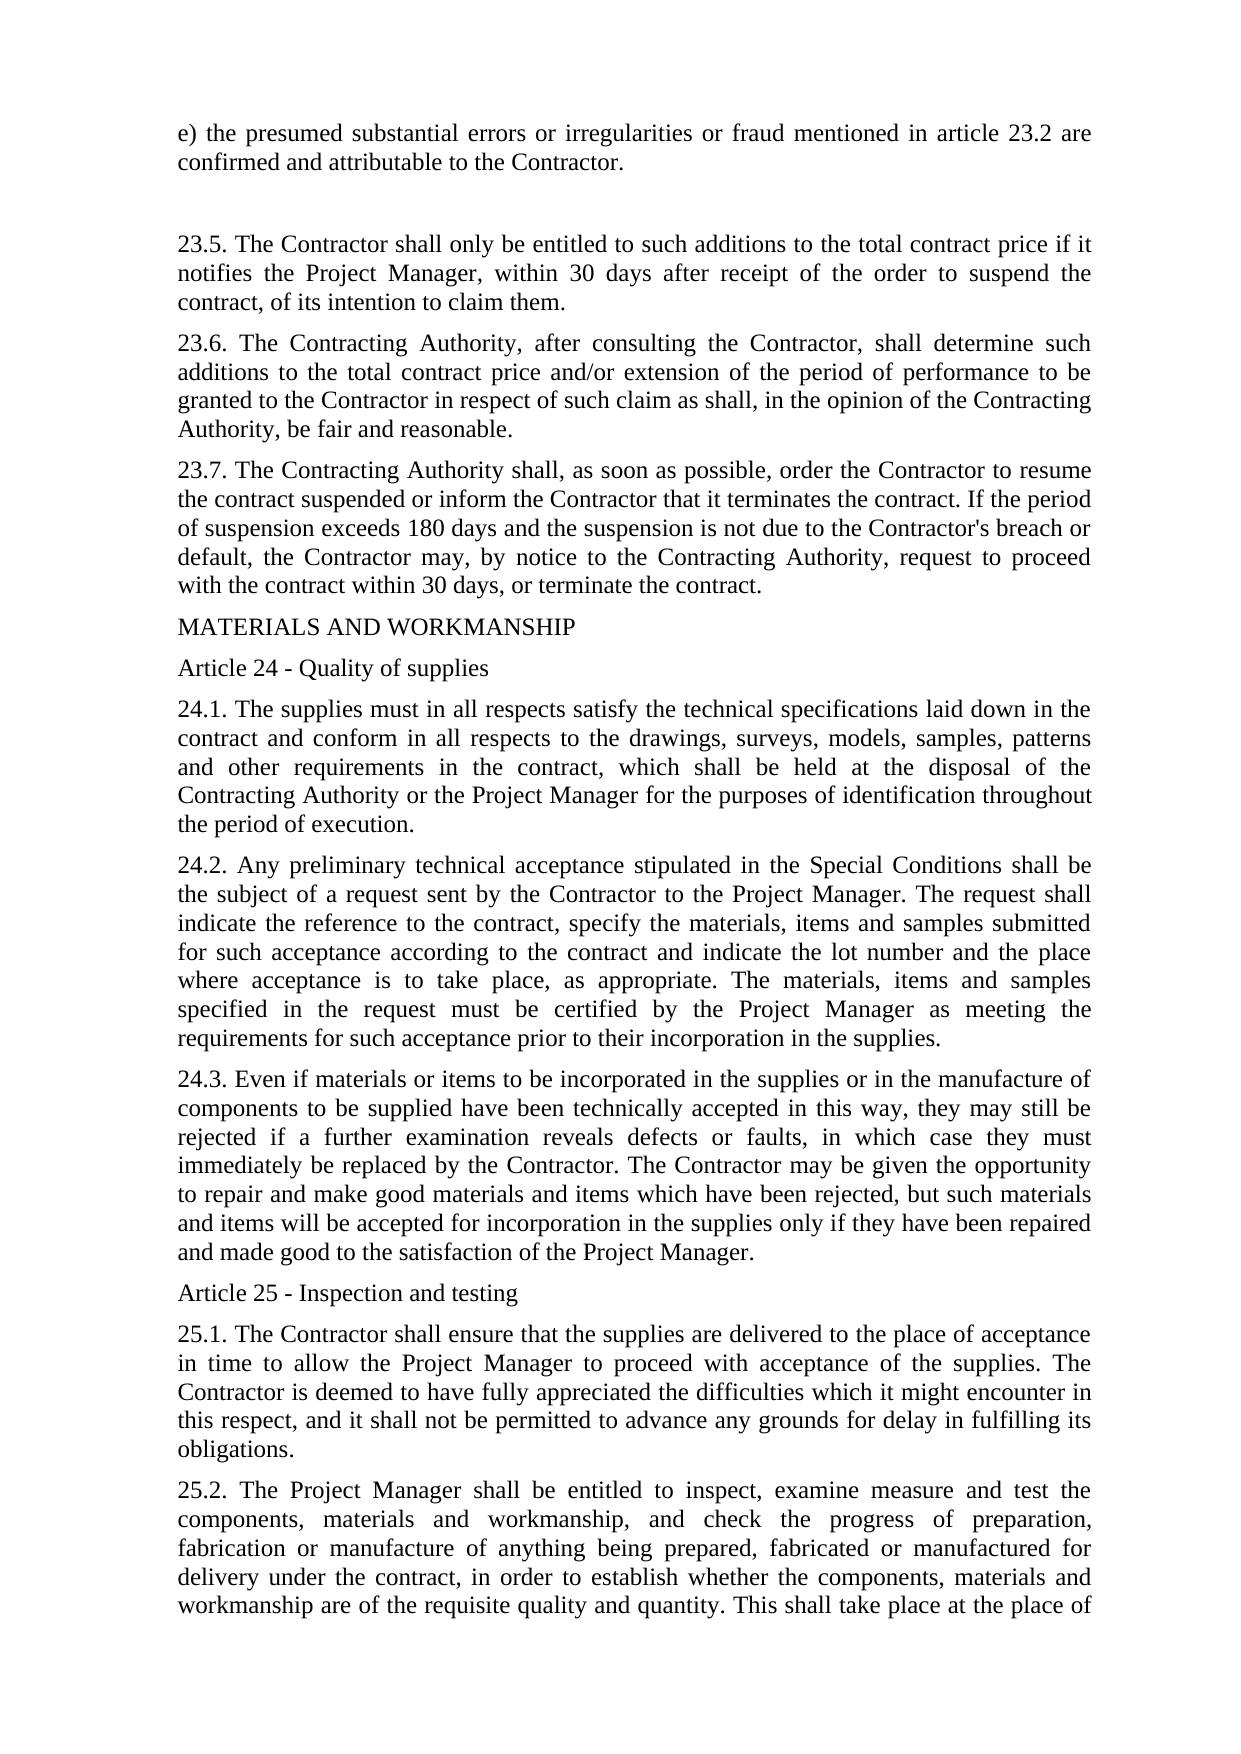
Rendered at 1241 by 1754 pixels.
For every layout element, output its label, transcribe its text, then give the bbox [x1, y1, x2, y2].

text Article 25 - Inspection and testing [177, 1278, 1092, 1307]
text 24.2. Any preliminary technical acceptance stipulated in the Special Conditions shall be the subject of a request sent by the Contractor to the Project Manager. The request shall indicate the reference to the contract, specify the materials, items and samples submitted for such acceptance according to the contract and indicate the lot number and the place where acceptance is to take place, as appropriate. The materials, items and samples specified in the request must be certified by the Project Manager as meeting the requirements for such acceptance prior to their incorporation in the supplies. [177, 851, 1092, 1052]
text e) the presumed substantial errors or irregularities or fraud mentioned in article 23.2 are confirmed and attributable to the Contractor. [177, 118, 1092, 176]
text Article 24 - Quality of supplies [177, 653, 1092, 682]
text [177, 1476, 1092, 1619]
text 25.1. The Contractor shall ensure that the supplies are delivered to the place of acceptance in time to allow the Project Manager to proceed with acceptance of the supplies. The Contractor is deemed to have fully appreciated the difficulties which it might encounter in this respect, and it shall not be permitted to advance any grounds for delay in fulfilling its obligations. [177, 1319, 1092, 1463]
text 23.7. The Contracting Authority shall, as soon as possible, order the Contractor to resume the contract suspended or inform the Contractor that it terminates the contract. If the period of suspension exceeds 180 days and the suspension is not due to the Contractor's breach or default, the Contractor may, by notice to the Contracting Authority, request to proceed with the contract within 30 days, or terminate the contract. [177, 456, 1092, 599]
text 23.6. The Contracting Authority, after consulting the Contractor, shall determine such additions to the total contract price and/or extension of the period of performance to be granted to the Contractor in respect of such claim as shall, in the opinion of the Contracting Authority, be fair and reasonable. [177, 328, 1092, 443]
text 24.3. Even if materials or items to be incorporated in the supplies or in the manufacture of components to be supplied have been technically accepted in this way, they may still be rejected if a further examination reveals defects or faults, in which case they must immediately be replaced by the Contractor. The Contractor may be given the opportunity to repair and make good materials and items which have been rejected, but such materials and items will be accepted for incorporation in the supplies only if they have been repaired and made good to the satisfaction of the Project Manager. [177, 1064, 1092, 1266]
text MATERIALS AND WORKMANSHIP [177, 612, 1092, 641]
text 23.5. The Contractor shall only be entitled to such additions to the total contract price if it notifies the Project Manager, within 30 days after receipt of the order to suspend the contract, of its intention to claim them. [177, 229, 1092, 316]
text 24.1. The supplies must in all respects satisfy the technical specifications laid down in the contract and conform in all respects to the drawings, surveys, models, samples, patterns and other requirements in the contract, which shall be held at the disposal of the Contracting Authority or the Project Manager for the purposes of identification throughout the period of execution. [177, 694, 1092, 838]
